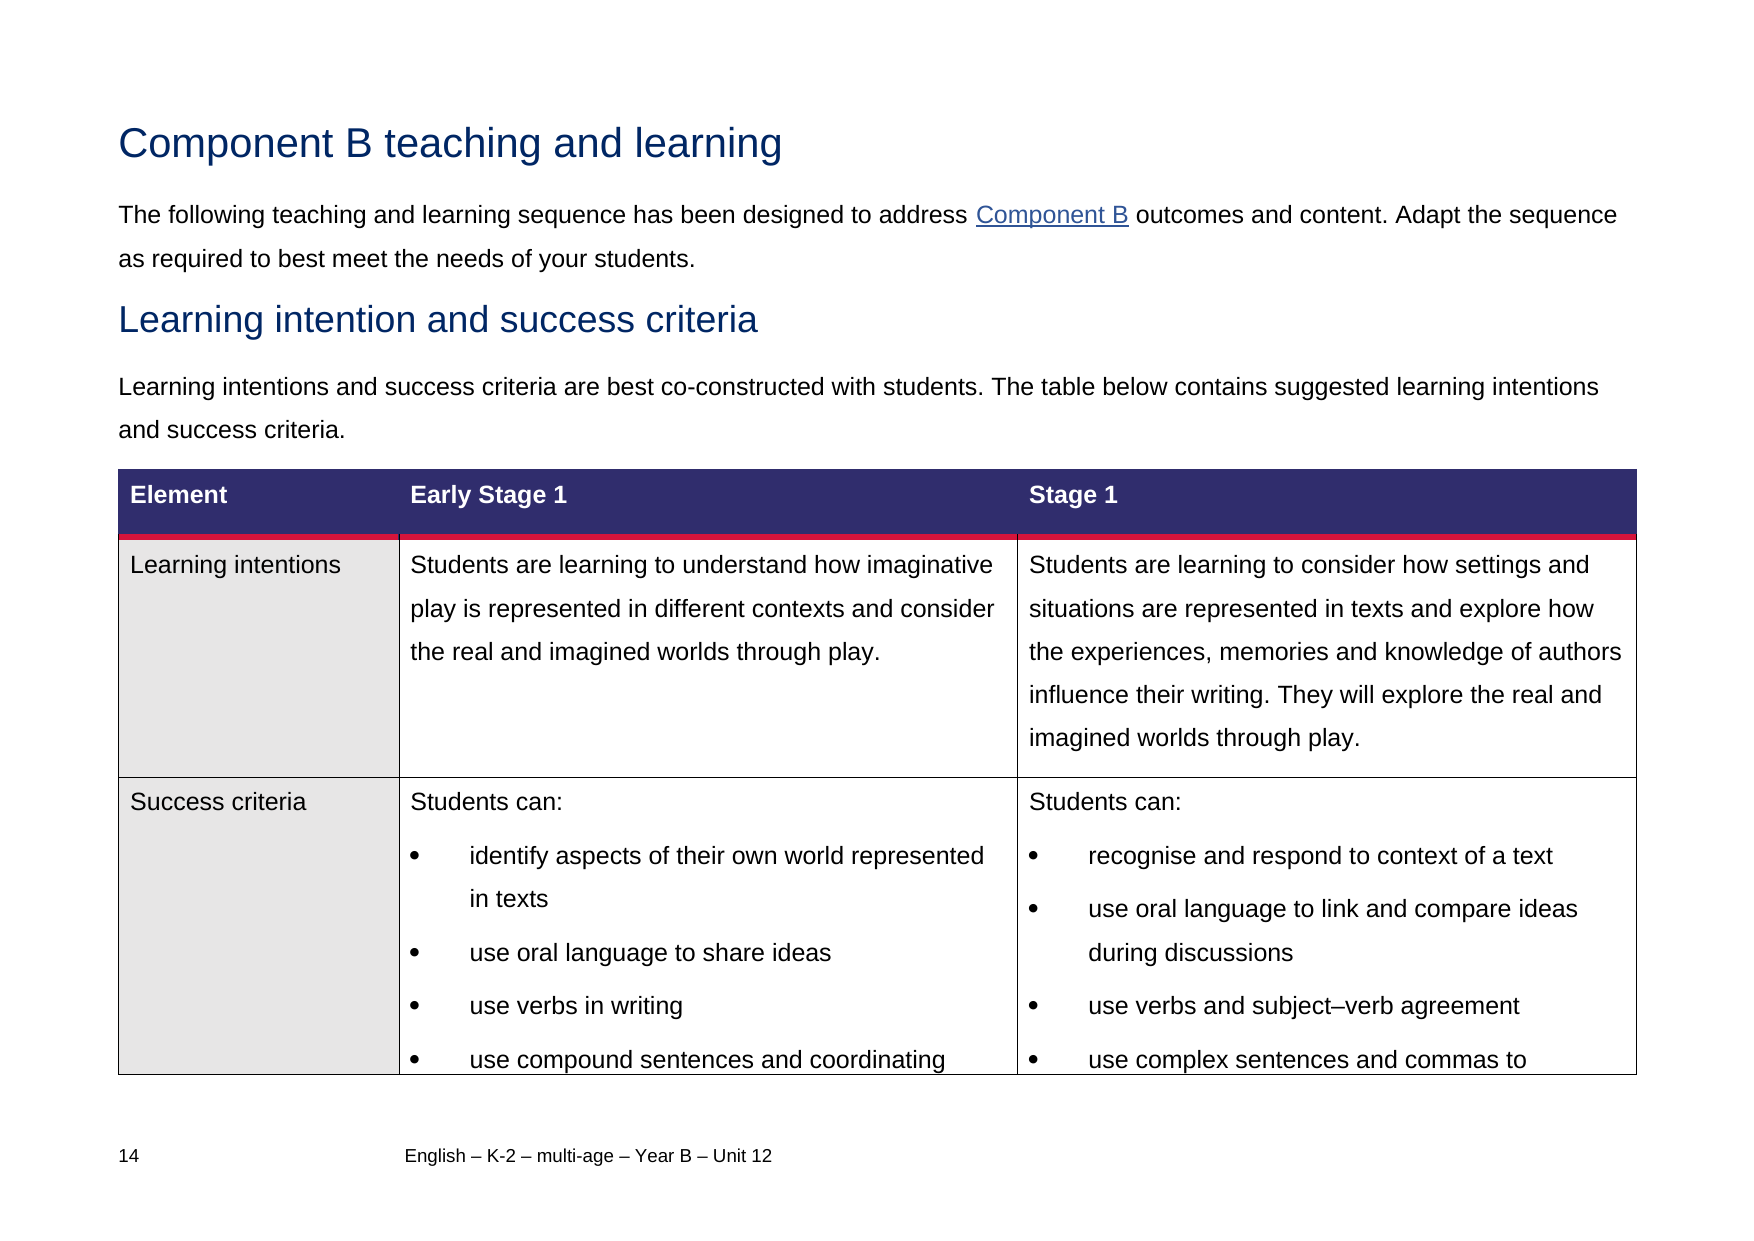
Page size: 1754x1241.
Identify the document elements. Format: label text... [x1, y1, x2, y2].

table_cell Students are learning to understand how imaginative play is represented in different contexts and consider the real and imagined worlds through play. [400, 540, 1017, 776]
subtitle Component B teaching and learning [118, 118, 1636, 166]
table_cell Students are learning to consider how settings and situations are represented in texts and explore how the experiences, memories and knowledge of authors influence their writing. They will explore the real and imagined worlds through play. [1018, 540, 1636, 776]
table_cell Success criteria [119, 778, 399, 1074]
text Learning intentions and success criteria are best co-constructed with students. The table below contains suggested learning intentions and success criteria. [118, 372, 1636, 444]
text The following teaching and learning sequence has been designed to address Component B outcomes and content. Adapt the sequence as required to best meet the needs of your students. [118, 200, 1636, 272]
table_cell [400, 778, 1017, 1074]
subtitle Learning intention and success criteria [118, 297, 1636, 340]
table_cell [1018, 778, 1636, 1074]
table_header Stage 1 [1018, 470, 1636, 534]
table_header Element [119, 470, 398, 534]
table_header Early Stage 1 [399, 470, 1017, 534]
table_cell Learning intentions [119, 540, 399, 776]
